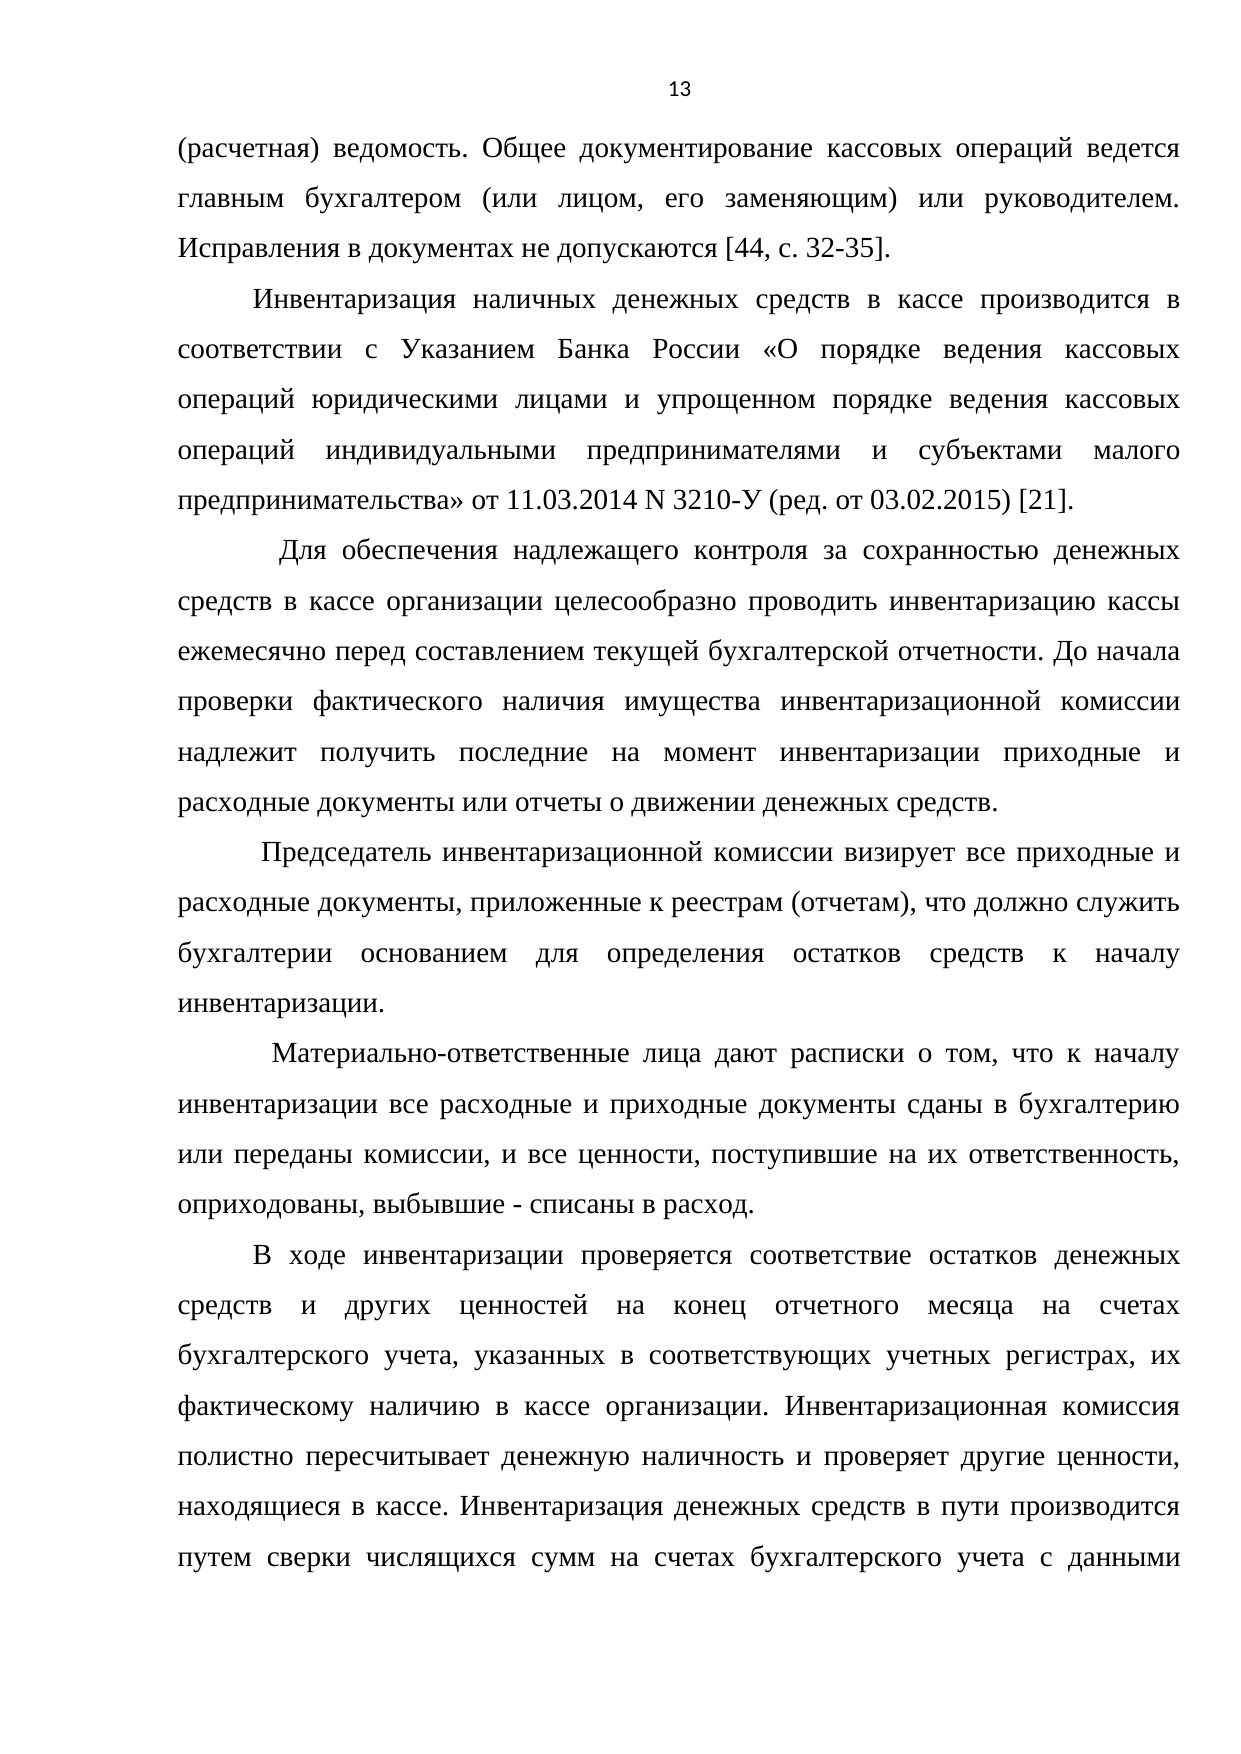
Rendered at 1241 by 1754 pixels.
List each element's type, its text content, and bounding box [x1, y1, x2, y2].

text Для обеспечения надлежащего контроля за сохранностью денежных средств в кассе организации целесообразно проводить инвентаризацию кассы ежемесячно перед составлением текущей бухгалтерской отчетности. До начала проверки фактического наличия имущества инвентаризационной комиссии надлежит получить последние на момент инвентаризации приходные и расходные документы или отчеты о движении денежных средств. [177, 532, 1181, 817]
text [177, 130, 1181, 264]
text Председатель инвентаризационной комиссии визирует все приходные и расходные документы, приложенные к реестрам (отчетам), что должно служить бухгалтерии основанием для определения остатков средств к началу инвентаризации. [177, 834, 1181, 1019]
text Инвентаризация наличных денежных средств в кассе производится в соответствии с Указанием Банка России «О порядке ведения кассовых операций юридическими лицами и упрощенном порядке ведения кассовых операций индивидуальными предпринимателями и субъектами малого предпринимательства» от 11.03.2014 N 3210-У (ред. от 03.02.2015) [21]. [177, 281, 1181, 516]
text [177, 1237, 1181, 1572]
text Материально-ответственные лица дают расписки о том, что к началу инвентаризации все расходные и приходные документы сданы в бухгалтерию или переданы комиссии, и все ценности, поступившие на их ответственность, оприходованы, выбывшие - списаны в расход. [177, 1036, 1181, 1220]
